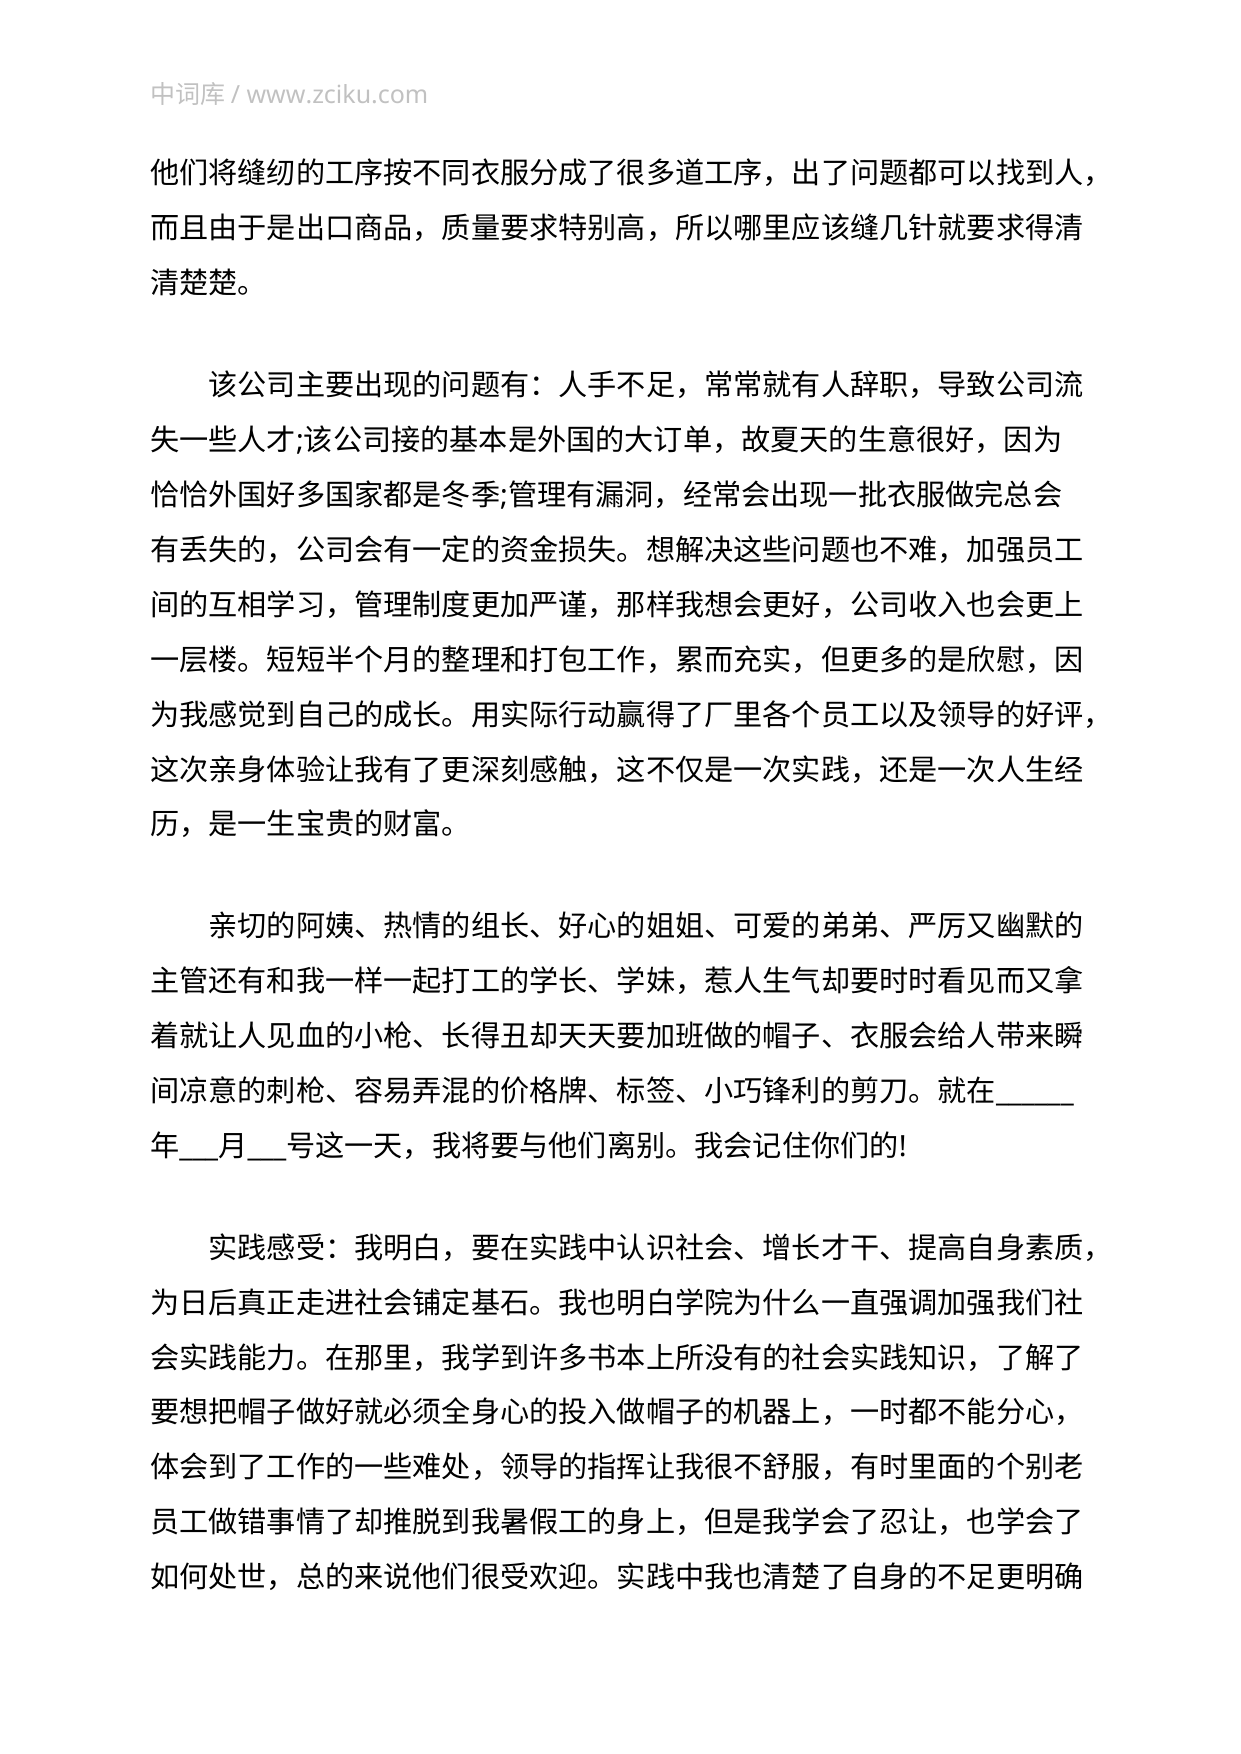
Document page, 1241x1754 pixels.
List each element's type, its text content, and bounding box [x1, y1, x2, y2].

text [150, 150, 1090, 302]
text 亲切的阿姨、热情的组长、好心的姐姐、可爱的弟弟、严厉又幽默的主管还有和我一样一起打工的学长、学妹，惹人生气却要时时看见而又拿着就让人见血的小枪、长得丑却天天要加班做的帽子、衣服会给人带来瞬间凉意的刺枪、容易弄混的价格牌、标签、小巧锋利的剪刀。就在______年___月___号这一天，我将要与他们离别。我会记住你们的! [150, 903, 1090, 1165]
text 该公司主要出现的问题有：人手不足，常常就有人辞职，导致公司流失一些人才;该公司接的基本是外国的大订单，故夏天的生意很好，因为恰恰外国好多国家都是冬季;管理有漏洞，经常会出现一批衣服做完总会有丢失的，公司会有一定的资金损失。想解决这些问题也不难，加强员工间的互相学习，管理制度更加严谨，那样我想会更好，公司收入也会更上一层楼。短短半个月的整理和打包工作，累而充实，但更多的是欣慰，因为我感觉到自己的成长。用实际行动赢得了厂里各个员工以及领导的好评，这次亲身体验让我有了更深刻感触，这不仅是一次实践，还是一次人生经历，是一生宝贵的财富。 [150, 362, 1090, 843]
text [150, 1224, 1090, 1596]
